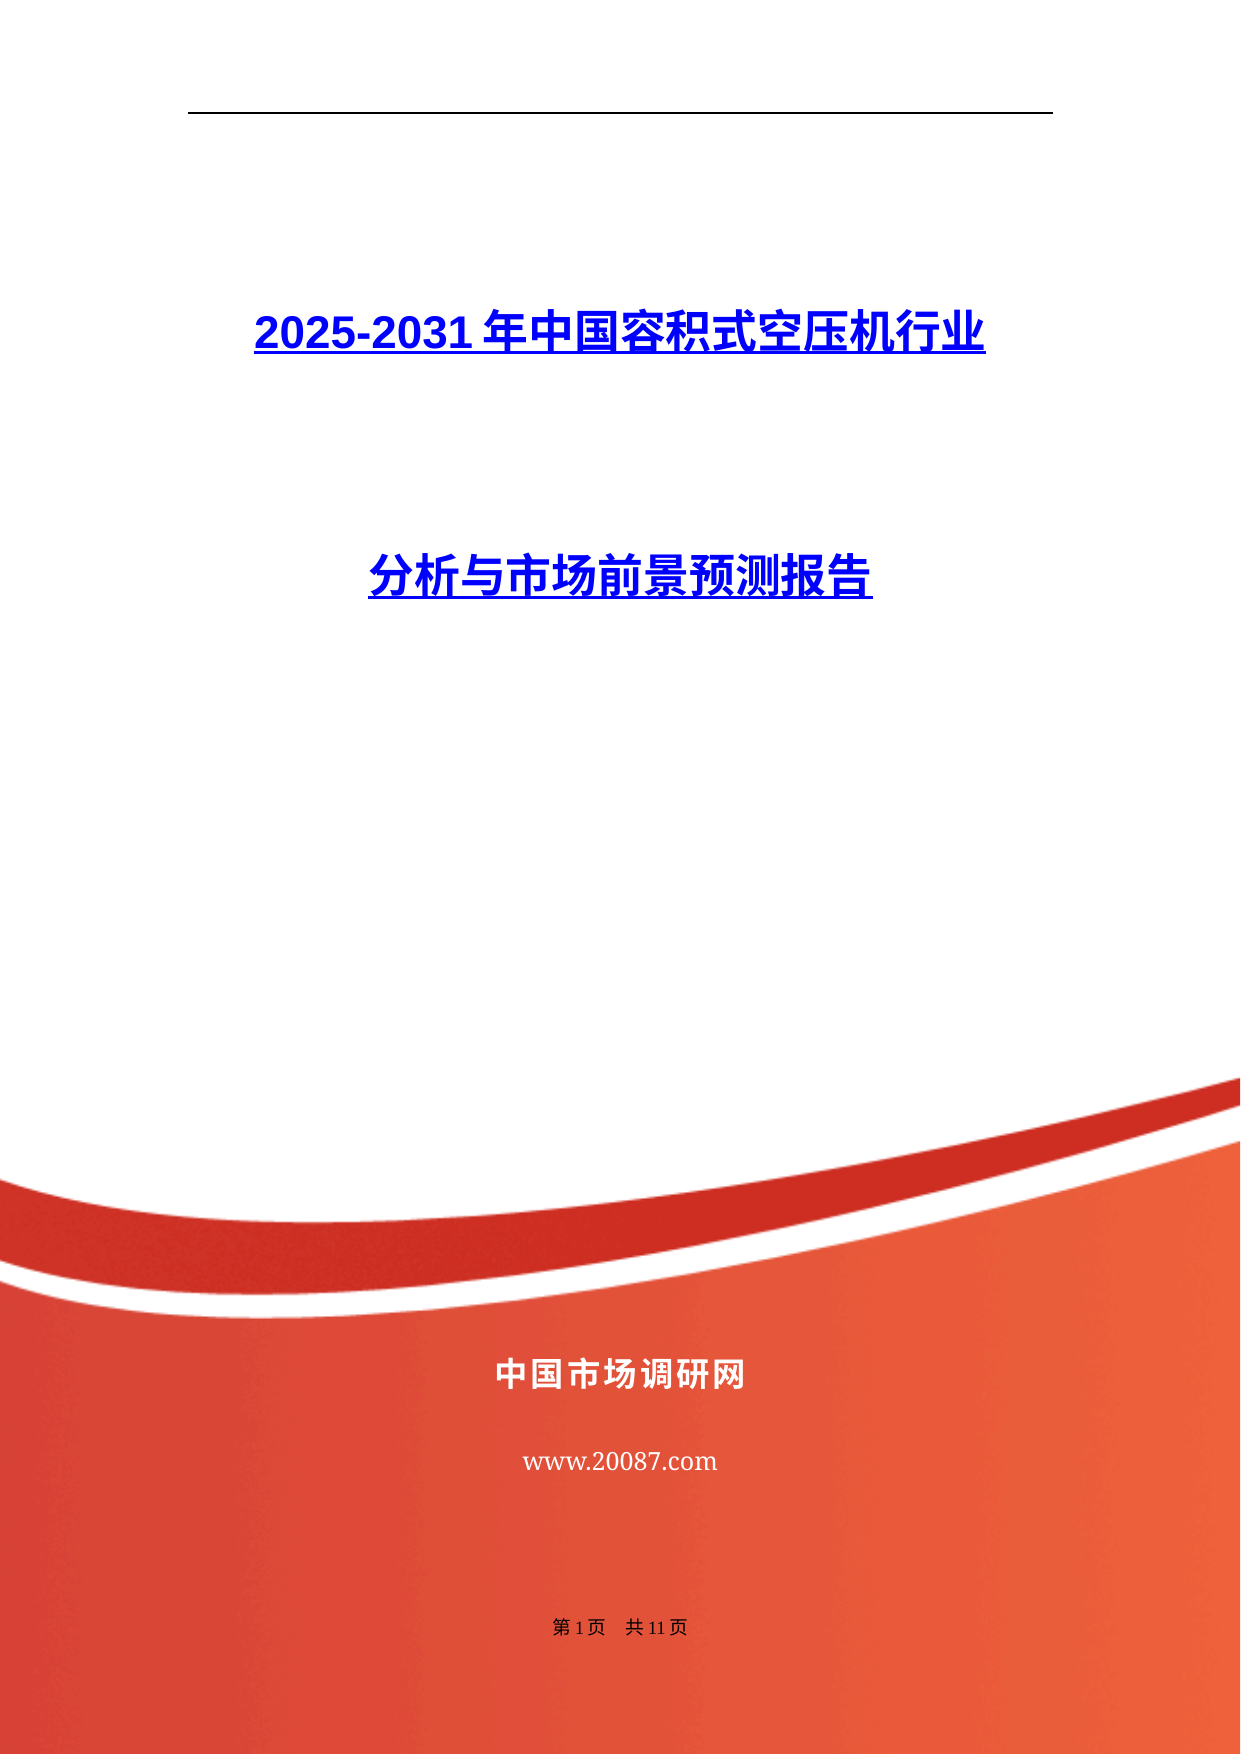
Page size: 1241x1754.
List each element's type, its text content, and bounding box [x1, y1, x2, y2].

text www.20087.com [187, 1428, 1053, 1493]
picture [0, 1006, 1241, 1754]
table_header 2025-2031年中国容积式空压机行业分析与市场前景预测报告 [188, 207, 1053, 773]
subtitle 中国市场调研网 [187, 1339, 1053, 1404]
